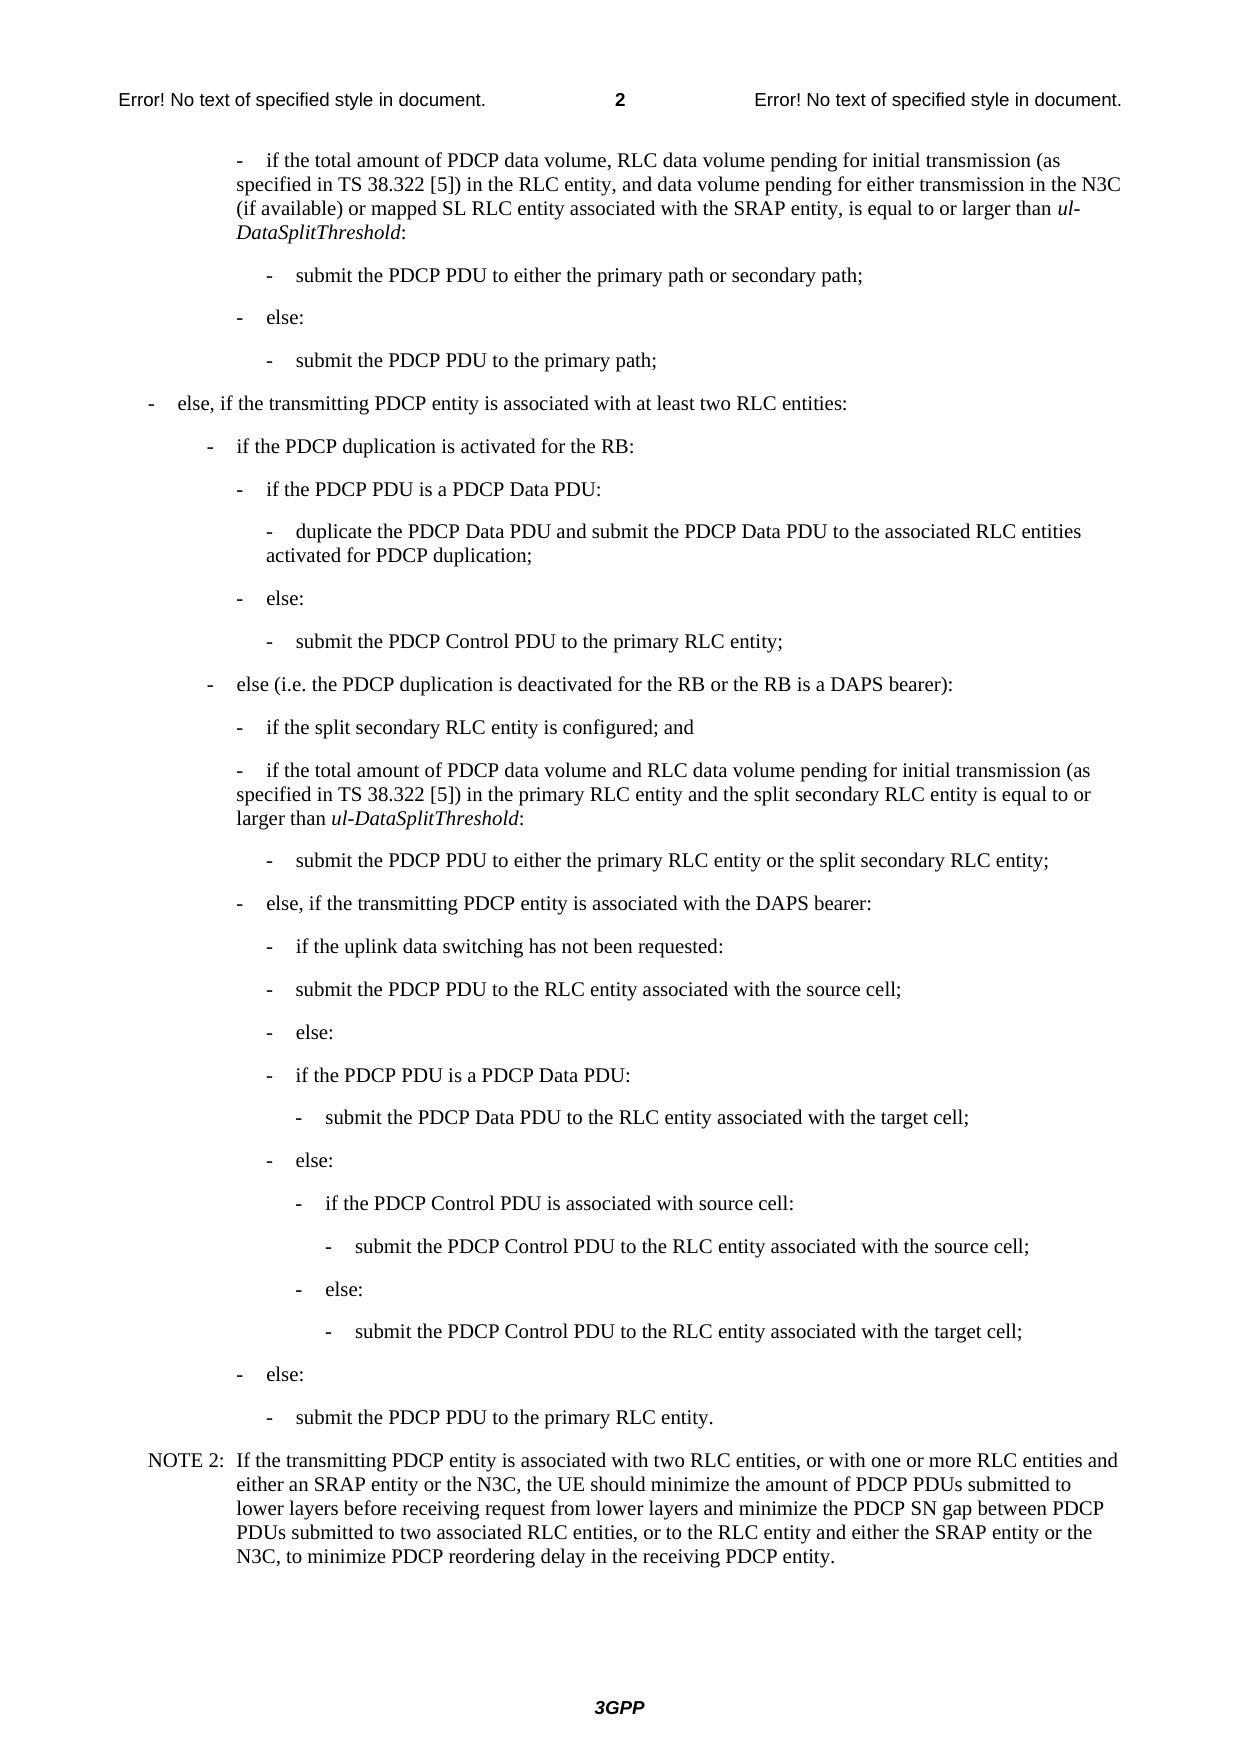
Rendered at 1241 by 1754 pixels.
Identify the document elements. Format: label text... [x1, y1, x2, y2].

text - if the uplink data switching has not been requested: [266, 934, 1122, 958]
text - else: [266, 1148, 1122, 1172]
text - else: [236, 1362, 1122, 1386]
text - else (i.e. the PDCP duplication is deactivated for the RB or the RB is a DAPS bearer): [207, 672, 1122, 696]
text NOTE 2: If the transmitting PDCP entity is associated with two RLC entities, or with one or more RLC entities and either an SRAP entity or the N3C, the UE should minimize the amount of PDCP PDUs submitted to lower layers before receiving request from lower layers and minimize the PDCP SN gap between PDCP PDUs submitted to two associated RLC entities, or to the RLC entity and either the SRAP entity or the N3C, to minimize PDCP reordering delay in the receiving PDCP entity. [148, 1448, 1122, 1568]
text - if the total amount of PDCP data volume and RLC data volume pending for initial transmission (as specified in TS 38.322 [5]) in the primary RLC entity and the split secondary RLC entity is equal to or larger than ul-DataSplitThreshold: [236, 757, 1122, 830]
text - submit the PDCP PDU to either the primary path or secondary path; [266, 262, 1122, 287]
text - submit the PDCP PDU to the primary path; [266, 348, 1122, 372]
text - submit the PDCP Data PDU to the RLC entity associated with the target cell; [295, 1105, 1122, 1129]
text - submit the PDCP Control PDU to the RLC entity associated with the target cell; [325, 1319, 1122, 1343]
text - if the PDCP Control PDU is associated with source cell: [295, 1191, 1122, 1215]
text - else: [266, 1020, 1122, 1044]
text - if the split secondary RLC entity is configured; and [236, 715, 1122, 739]
text - else, if the transmitting PDCP entity is associated with at least two RLC entities: [148, 391, 1122, 415]
text - submit the PDCP Control PDU to the primary RLC entity; [266, 629, 1122, 653]
text - if the PDCP PDU is a PDCP Data PDU: [266, 1062, 1122, 1087]
text - submit the PDCP PDU to the RLC entity associated with the source cell; [266, 977, 1122, 1001]
text - if the PDCP PDU is a PDCP Data PDU: [236, 477, 1122, 501]
text - submit the PDCP PDU to either the primary RLC entity or the split secondary RLC entity; [266, 848, 1122, 872]
text - submit the PDCP Control PDU to the RLC entity associated with the source cell; [325, 1234, 1122, 1258]
text - else: [236, 586, 1122, 610]
text - else: [295, 1277, 1122, 1301]
text - if the PDCP duplication is activated for the RB: [207, 434, 1122, 458]
text - duplicate the PDCP Data PDU and submit the PDCP Data PDU to the associated RLC entities activated for PDCP duplication; [266, 519, 1122, 567]
text - submit the PDCP PDU to the primary RLC entity. [266, 1405, 1122, 1429]
text - else: [236, 305, 1122, 329]
text - if the total amount of PDCP data volume, RLC data volume pending for initial transmission (as specified in TS 38.322 [5]) in the RLC entity, and data volume pending for either transmission in the N3C (if available) or mapped SL RLC entity associated with the SRAP entity, is equal to or larger than ul-DataSplitThreshold: [236, 147, 1122, 244]
text - else, if the transmitting PDCP entity is associated with the DAPS bearer: [236, 891, 1122, 915]
